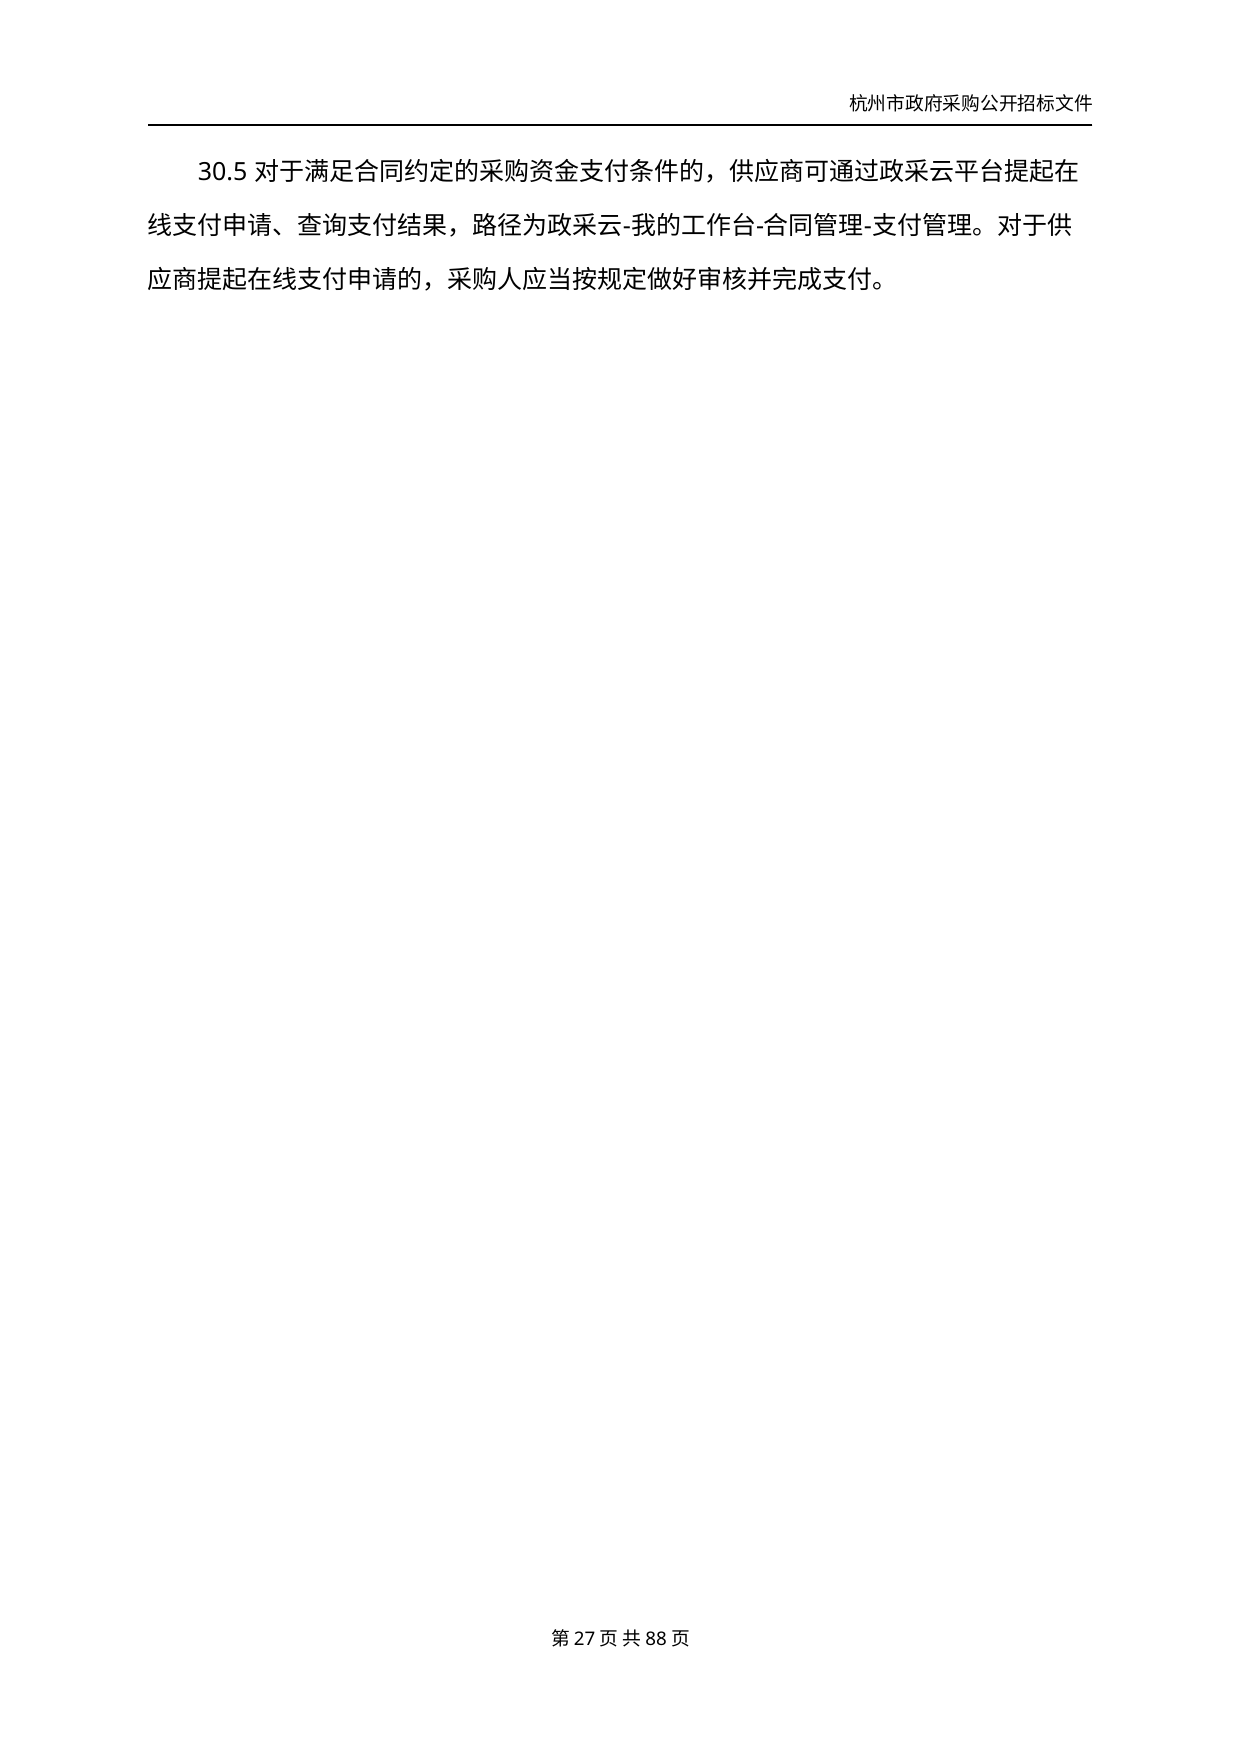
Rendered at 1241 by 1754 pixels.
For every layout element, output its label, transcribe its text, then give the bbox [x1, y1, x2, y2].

subtitle 30.5 对于满足合同约定的采购资金支付条件的，供应商可通过政采云平台提起在线支付申请、查询支付结果，路径为政采云-我的工作台-合同管理-支付管理。对于供应商提起在线支付申请的，采购人应当按规定做好审核并完成支付。 [148, 151, 1092, 296]
